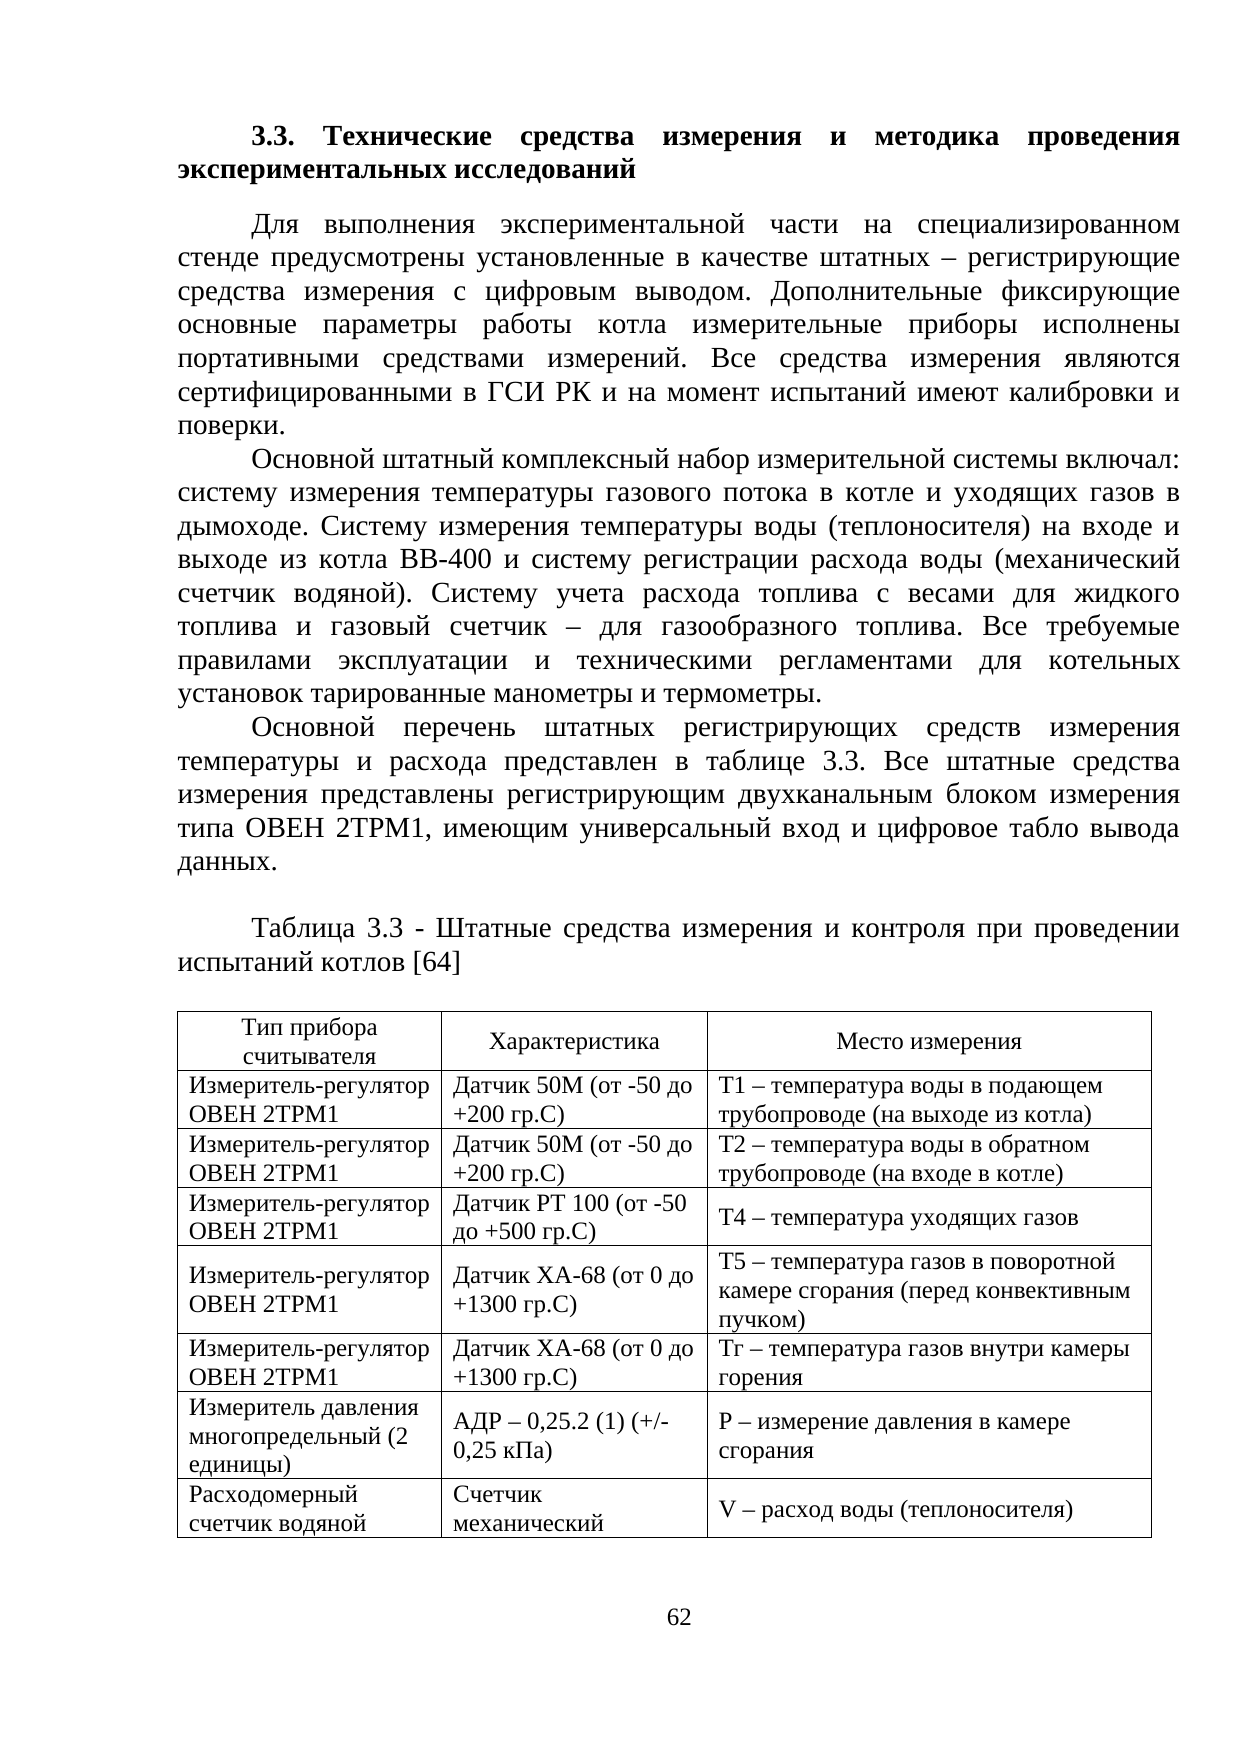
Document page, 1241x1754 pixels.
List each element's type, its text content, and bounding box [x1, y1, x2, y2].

table_cell Измеритель-регулятор ОВЕН 2ТРМ1 [178, 1129, 441, 1187]
table_header Тип прибора считывателя [178, 1012, 441, 1069]
table_cell Измеритель-регулятор ОВЕН 2ТРМ1 [178, 1246, 441, 1332]
table_cell Датчик РТ 100 (от -50 до +500 гр.С) [442, 1188, 707, 1245]
table_header Место измерения [708, 1012, 1151, 1069]
text Для выполнения экспериментальной части на специализированном стенде предусмотрены установленные в качестве штатных – регистрирующие средства измерения с цифровым выводом. Дополнительные фиксирующие основные параметры работы котла измерительные приборы исполнены портативными средствами измерений. Все средства измерения являются сертифицированными в ГСИ РК и на момент испытаний имеют калибровки и поверки. [177, 206, 1181, 441]
table_cell АДР – 0,25.2 (1) (+/- 0,25 кПа) [442, 1392, 707, 1478]
table_cell Т4 – температура уходящих газов [708, 1188, 1151, 1245]
table_cell Измеритель давления многопредельный (2 единицы) [178, 1392, 441, 1478]
table_cell Т1 – температура воды в подающем трубопроводе (на выходе из котла) [708, 1071, 1151, 1128]
text 3.3. Технические средства измерения и методика проведения экспериментальных исследований [177, 118, 1181, 185]
table_cell Измеритель-регулятор ОВЕН 2ТРМ1 [178, 1071, 441, 1128]
text Основной штатный комплексный набор измерительной системы включал: систему измерения температуры газового потока в котле и уходящих газов в дымоходе. Систему измерения температуры воды (теплоносителя) на входе и выходе из котла ВВ-400 и систему регистрации расхода воды (механический счетчик водяной). Систему учета расхода топлива с весами для жидкого топлива и газовый счетчик – для газообразного топлива. Все требуемые правилами эксплуатации и техническими регламентами для котельных установок тарированные манометры и термометры. [177, 441, 1181, 709]
table_cell Измеритель-регулятор ОВЕН 2ТРМ1 [178, 1188, 441, 1245]
text Таблица 3.3 - Штатные средства измерения и контроля при проведении испытаний котлов [64] [177, 910, 1181, 977]
table_cell Датчик ХА-68 (от 0 до +1300 гр.С) [442, 1334, 707, 1391]
table_cell Датчик 50М (от -50 до +200 гр.С) [442, 1129, 707, 1187]
table_header Характеристика [442, 1012, 707, 1069]
text Основной перечень штатных регистрирующих средств измерения температуры и расхода представлен в таблице 3.3. Все штатные средства измерения представлены регистрирующим двухканальным блоком измерения типа ОВЕН 2ТРМ1, имеющим универсальный вход и цифровое табло вывода данных. [177, 709, 1181, 877]
table_cell Измеритель-регулятор ОВЕН 2ТРМ1 [178, 1334, 441, 1391]
table_cell Р – измерение давления в камере сгорания [708, 1392, 1151, 1478]
table_cell Датчик ХА-68 (от 0 до +1300 гр.С) [442, 1246, 707, 1332]
table_cell Датчик 50М (от -50 до +200 гр.С) [442, 1071, 707, 1128]
table_cell V – расход воды (теплоносителя) [708, 1479, 1151, 1537]
table_cell Расходомерный счетчик водяной [178, 1479, 441, 1537]
table_cell Тг – температура газов внутри камеры горения [708, 1334, 1151, 1391]
table_cell Т5 – температура газов в поворотной камере сгорания (перед конвективным пучком) [708, 1246, 1151, 1332]
table_cell Счетчик механический [442, 1479, 707, 1537]
table_cell Т2 – температура воды в обратном трубопроводе (на входе в котле) [708, 1129, 1151, 1187]
